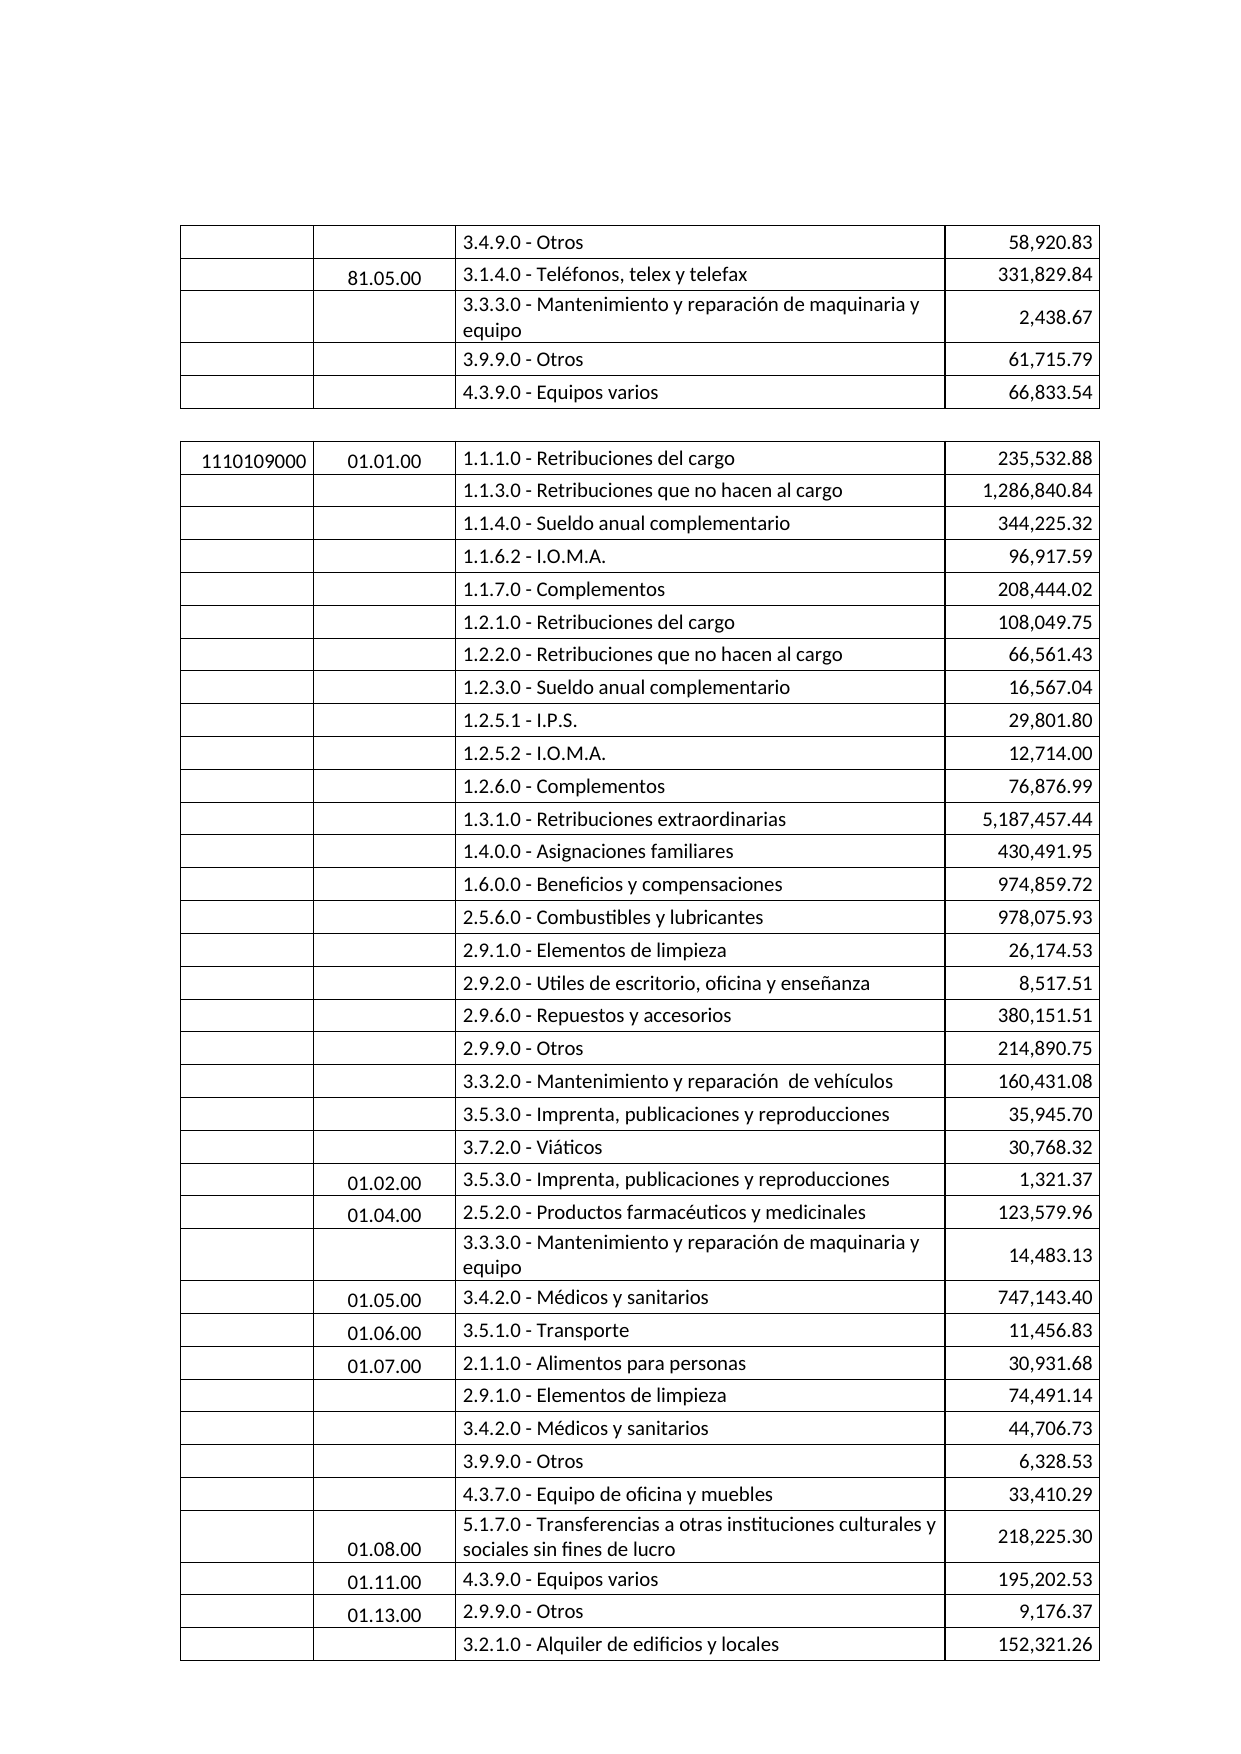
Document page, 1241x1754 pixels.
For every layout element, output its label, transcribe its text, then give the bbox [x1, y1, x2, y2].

table_cell 3.2.1.0 - Alquiler de edificios y locales [456, 1628, 944, 1660]
table_cell 747,143.40 [946, 1281, 1099, 1313]
table_cell 76,876.99 [946, 770, 1099, 802]
table_cell [181, 639, 313, 670]
table_cell [181, 1595, 313, 1627]
table_cell 61,715.79 [946, 343, 1099, 375]
table_cell 235,532.88 [946, 442, 1099, 473]
table_cell 1.6.0.0 - Beneficios y compensaciones [456, 868, 944, 900]
table_cell [181, 1314, 313, 1346]
table_cell [181, 376, 313, 408]
table_cell 01.01.00 [314, 442, 455, 473]
table_cell [181, 507, 313, 539]
table_cell [181, 1511, 313, 1562]
table_cell 96,917.59 [946, 540, 1099, 572]
table_cell [314, 901, 455, 933]
table_cell [945, 409, 1100, 441]
table_cell 74,491.14 [946, 1380, 1099, 1411]
table_cell 1.2.3.0 - Sueldo anual complementario [456, 671, 944, 703]
table_cell [314, 639, 455, 670]
table_cell 2,438.67 [946, 291, 1099, 342]
table_cell 430,491.95 [946, 835, 1099, 867]
table_cell 12,714.00 [946, 737, 1099, 769]
table_cell 81.05.00 [314, 259, 455, 290]
table_cell [181, 1478, 313, 1510]
table_cell [181, 1563, 313, 1594]
table_cell [181, 1131, 313, 1162]
table_cell 152,321.26 [946, 1628, 1099, 1660]
table_cell 1,286,840.84 [946, 475, 1099, 506]
table_cell 331,829.84 [946, 259, 1099, 290]
table_cell [314, 967, 455, 998]
table_cell [314, 770, 455, 802]
table_cell [181, 475, 313, 506]
table_cell 3.3.3.0 - Mantenimiento y reparación de maquinaria y equipo [456, 1229, 944, 1280]
table_cell 16,567.04 [946, 671, 1099, 703]
table_cell [181, 671, 313, 703]
table_cell 1110109000 [181, 442, 313, 473]
table_cell 195,202.53 [946, 1563, 1099, 1594]
table_cell [181, 409, 313, 441]
table_cell 2.9.9.0 - Otros [456, 1032, 944, 1064]
table_cell [314, 671, 455, 703]
table_cell [181, 259, 313, 290]
table_cell 1.1.6.2 - I.O.M.A. [456, 540, 944, 572]
table_cell [314, 704, 455, 736]
table_cell 3.5.3.0 - Imprenta, publicaciones y reproducciones [456, 1164, 944, 1195]
table_cell 66,833.54 [946, 376, 1099, 408]
table_cell 208,444.02 [946, 573, 1099, 605]
table_cell [314, 507, 455, 539]
table_cell [181, 868, 313, 900]
table_cell 30,768.32 [946, 1131, 1099, 1162]
table_cell 2.9.1.0 - Elementos de limpieza [456, 1380, 944, 1411]
table_cell 11,456.83 [946, 1314, 1099, 1346]
table_cell 1.1.7.0 - Complementos [456, 573, 944, 605]
table_cell 3.4.2.0 - Médicos y sanitarios [456, 1281, 944, 1313]
table_cell 5.1.7.0 - Transferencias a otras instituciones culturales y sociales sin fines de lucro [456, 1511, 944, 1562]
table_cell 01.11.00 [314, 1563, 455, 1594]
table_cell [181, 540, 313, 572]
table_cell 33,410.29 [946, 1478, 1099, 1510]
table_cell [181, 1445, 313, 1477]
table_cell [314, 1065, 455, 1097]
table_cell 1.4.0.0 - Asignaciones familiares [456, 835, 944, 867]
table_cell 108,049.75 [946, 606, 1099, 637]
table_cell 4.3.9.0 - Equipos varios [456, 376, 944, 408]
table_cell [181, 1380, 313, 1411]
table_cell 3.5.1.0 - Transporte [456, 1314, 944, 1346]
table_cell 01.07.00 [314, 1347, 455, 1378]
table_cell 123,579.96 [946, 1196, 1099, 1228]
table_cell [181, 934, 313, 966]
table_cell 3.1.4.0 - Teléfonos, telex y telefax [456, 259, 944, 290]
table_cell 2.9.2.0 - Utiles de escritorio, oficina y enseñanza [456, 967, 944, 998]
table_cell 6,328.53 [946, 1445, 1099, 1477]
table_cell [314, 573, 455, 605]
table_cell [314, 540, 455, 572]
table_cell [181, 1281, 313, 1313]
table_cell [314, 737, 455, 769]
table_cell 01.05.00 [314, 1281, 455, 1313]
table_cell [314, 1000, 455, 1031]
table_cell 3.4.9.0 - Otros [456, 226, 944, 257]
table_cell 344,225.32 [946, 507, 1099, 539]
table_cell [314, 291, 455, 342]
table_cell [314, 1628, 455, 1660]
table_cell [314, 376, 455, 408]
table_cell 26,174.53 [946, 934, 1099, 966]
table_cell 1.1.4.0 - Sueldo anual complementario [456, 507, 944, 539]
table_cell [314, 475, 455, 506]
table_cell [455, 409, 945, 441]
table_cell 3.7.2.0 - Viáticos [456, 1131, 944, 1162]
table_cell 1.2.5.2 - I.O.M.A. [456, 737, 944, 769]
table_cell [181, 1098, 313, 1130]
table_cell 29,801.80 [946, 704, 1099, 736]
table_cell [314, 1032, 455, 1064]
table_cell [181, 1196, 313, 1228]
table_cell [181, 1628, 313, 1660]
table_cell 2.1.1.0 - Alimentos para personas [456, 1347, 944, 1378]
table_cell 01.13.00 [314, 1595, 455, 1627]
table_cell 3.9.9.0 - Otros [456, 343, 944, 375]
table_cell [181, 1000, 313, 1031]
table_cell 1.2.6.0 - Complementos [456, 770, 944, 802]
table_cell 1.1.1.0 - Retribuciones del cargo [456, 442, 944, 473]
table_cell [181, 835, 313, 867]
table_cell [314, 1478, 455, 1510]
table_cell 30,931.68 [946, 1347, 1099, 1378]
table_cell [314, 1412, 455, 1444]
table_cell [181, 573, 313, 605]
table_cell [314, 1098, 455, 1130]
table_cell 2.9.1.0 - Elementos de limpieza [456, 934, 944, 966]
table_cell 66,561.43 [946, 639, 1099, 670]
table_cell 3.4.2.0 - Médicos y sanitarios [456, 1412, 944, 1444]
table_cell 978,075.93 [946, 901, 1099, 933]
table_cell 3.5.3.0 - Imprenta, publicaciones y reproducciones [456, 1098, 944, 1130]
table_cell 44,706.73 [946, 1412, 1099, 1444]
table_cell [181, 704, 313, 736]
table_cell [181, 1412, 313, 1444]
table_cell [181, 1032, 313, 1064]
table_cell [314, 1229, 455, 1280]
table_cell 3.3.3.0 - Mantenimiento y reparación de maquinaria y equipo [456, 291, 944, 342]
table_cell 3.9.9.0 - Otros [456, 1445, 944, 1477]
table_cell 01.02.00 [314, 1164, 455, 1195]
table_cell [314, 409, 455, 441]
table_cell 58,920.83 [946, 226, 1099, 257]
table_cell [181, 901, 313, 933]
table_cell [181, 1164, 313, 1195]
table_cell [181, 343, 313, 375]
table_cell 974,859.72 [946, 868, 1099, 900]
table_cell [314, 226, 455, 257]
table_cell [314, 1380, 455, 1411]
table_cell [314, 343, 455, 375]
table_cell [181, 1065, 313, 1097]
table_cell 1.2.2.0 - Retribuciones que no hacen al cargo [456, 639, 944, 670]
table_cell 01.04.00 [314, 1196, 455, 1228]
table_cell 4.3.7.0 - Equipo de oficina y muebles [456, 1478, 944, 1510]
table_cell 8,517.51 [946, 967, 1099, 998]
table_cell [181, 1229, 313, 1280]
table_cell 2.9.9.0 - Otros [456, 1595, 944, 1627]
table_cell [314, 803, 455, 834]
table_cell [314, 606, 455, 637]
table_cell [314, 868, 455, 900]
table_cell [181, 770, 313, 802]
table_cell 14,483.13 [946, 1229, 1099, 1280]
table_cell [181, 226, 313, 257]
table_cell 35,945.70 [946, 1098, 1099, 1130]
table_cell 2.5.2.0 - Productos farmacéuticos y medicinales [456, 1196, 944, 1228]
table_cell [314, 934, 455, 966]
table_cell [181, 737, 313, 769]
table_cell 9,176.37 [946, 1595, 1099, 1627]
table_cell 1.1.3.0 - Retribuciones que no hacen al cargo [456, 475, 944, 506]
table_cell [181, 967, 313, 998]
table_cell [181, 291, 313, 342]
table_cell 5,187,457.44 [946, 803, 1099, 834]
table_cell 1.2.1.0 - Retribuciones del cargo [456, 606, 944, 637]
table_cell [314, 1131, 455, 1162]
table_cell [181, 606, 313, 637]
table_cell [314, 1445, 455, 1477]
table_cell 214,890.75 [946, 1032, 1099, 1064]
table_cell 1,321.37 [946, 1164, 1099, 1195]
table_cell 3.3.2.0 - Mantenimiento y reparación de vehículos [456, 1065, 944, 1097]
table_cell [181, 1347, 313, 1378]
table_cell 380,151.51 [946, 1000, 1099, 1031]
table_cell 01.08.00 [314, 1511, 455, 1562]
table_cell 160,431.08 [946, 1065, 1099, 1097]
table_cell 2.9.6.0 - Repuestos y accesorios [456, 1000, 944, 1031]
table_cell 2.5.6.0 - Combustibles y lubricantes [456, 901, 944, 933]
table_cell 4.3.9.0 - Equipos varios [456, 1563, 944, 1594]
table_cell 01.06.00 [314, 1314, 455, 1346]
table_cell 218,225.30 [946, 1511, 1099, 1562]
table_cell [181, 803, 313, 834]
table_cell 1.2.5.1 - I.P.S. [456, 704, 944, 736]
table_cell [314, 835, 455, 867]
table_cell 1.3.1.0 - Retribuciones extraordinarias [456, 803, 944, 834]
